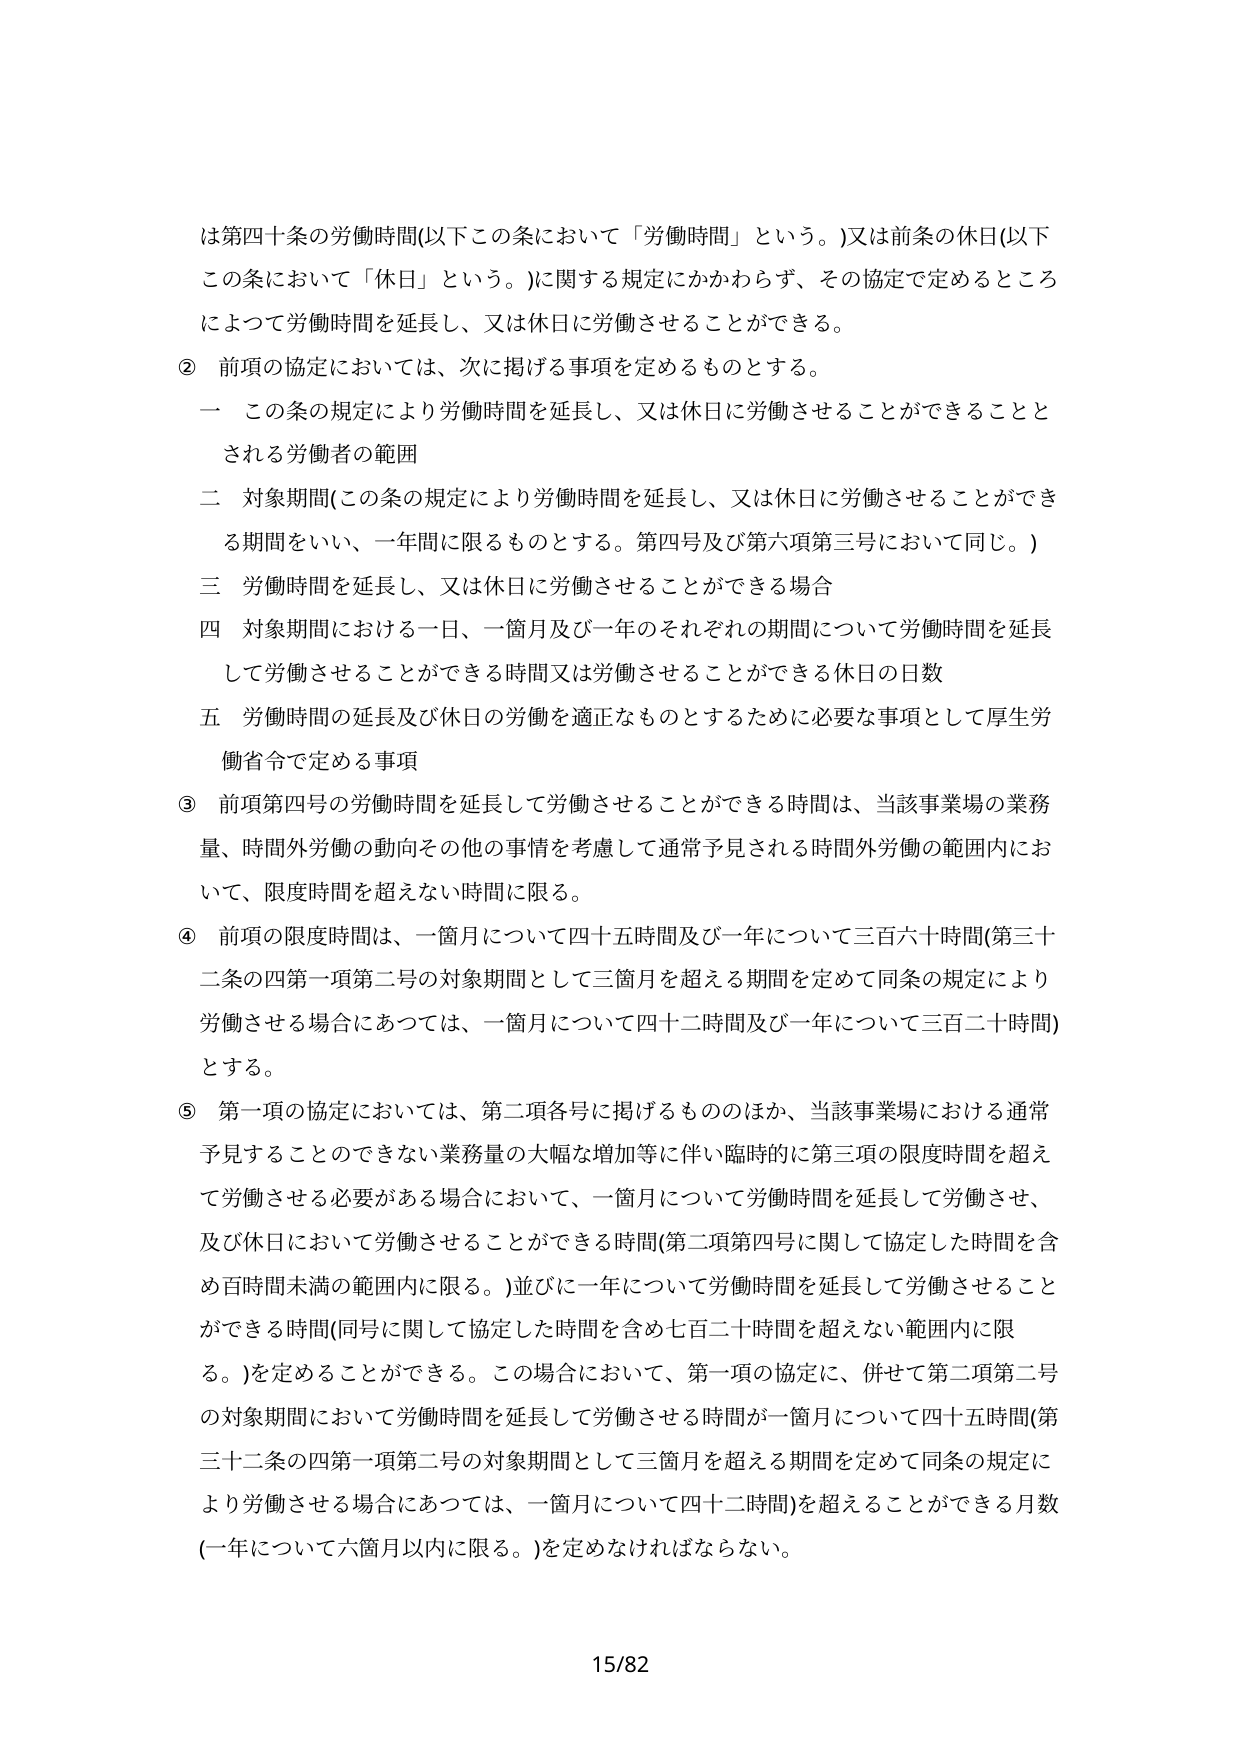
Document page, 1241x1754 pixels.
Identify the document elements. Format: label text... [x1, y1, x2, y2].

text ③ 前項第四号の労働時間を延長して労働させることができる時間は、当該事業場の業務量、時間外労働の動向その他の事情を考慮して通常予見される時間外労働の範囲内において、限度時間を超えない時間に限る。 [177, 775, 1063, 907]
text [177, 207, 1063, 338]
text 五 労働時間の延長及び休日の労働を適正なものとするために必要な事項として厚生労働省令で定める事項 [199, 688, 1063, 775]
text ⑤ 第一項の協定においては、第二項各号に掲げるもののほか、当該事業場における通常予見することのできない業務量の大幅な増加等に伴い臨時的に第三項の限度時間を超えて労働させる必要がある場合において、一箇月について労働時間を延長して労働させ、及び休日において労働させることができる時間(第二項第四号に関して協定した時間を含め百時間未満の範囲内に限る。)並びに一年について労働時間を延長して労働させることができる時間(同号に関して協定した時間を含め七百二十時間を超えない範囲内に限る。)を定めることができる。この場合において、第一項の協定に、併せて第二項第二号の対象期間において労働時間を延長して労働させる時間が一箇月について四十五時間(第三十二条の四第一項第二号の対象期間として三箇月を超える期間を定めて同条の規定により労働させる場合にあつては、一箇月について四十二時間)を超えることができる月数(一年について六箇月以内に限る。)を定めなければならない。 [177, 1082, 1063, 1563]
text ② 前項の協定においては、次に掲げる事項を定めるものとする。 [177, 338, 1063, 382]
text 二 対象期間(この条の規定により労働時間を延長し、又は休日に労働させることができる期間をいい、一年間に限るものとする。第四号及び第六項第三号において同じ。) [199, 469, 1063, 557]
text 三 労働時間を延長し、又は休日に労働させることができる場合 [199, 557, 1063, 600]
text ④ 前項の限度時間は、一箇月について四十五時間及び一年について三百六十時間(第三十二条の四第一項第二号の対象期間として三箇月を超える期間を定めて同条の規定により労働させる場合にあつては、一箇月について四十二時間及び一年について三百二十時間)とする。 [177, 907, 1063, 1082]
text 一 この条の規定により労働時間を延長し、又は休日に労働させることができることとされる労働者の範囲 [199, 382, 1063, 469]
text 四 対象期間における一日、一箇月及び一年のそれぞれの期間について労働時間を延長して労働させることができる時間又は労働させることができる休日の日数 [199, 600, 1063, 688]
